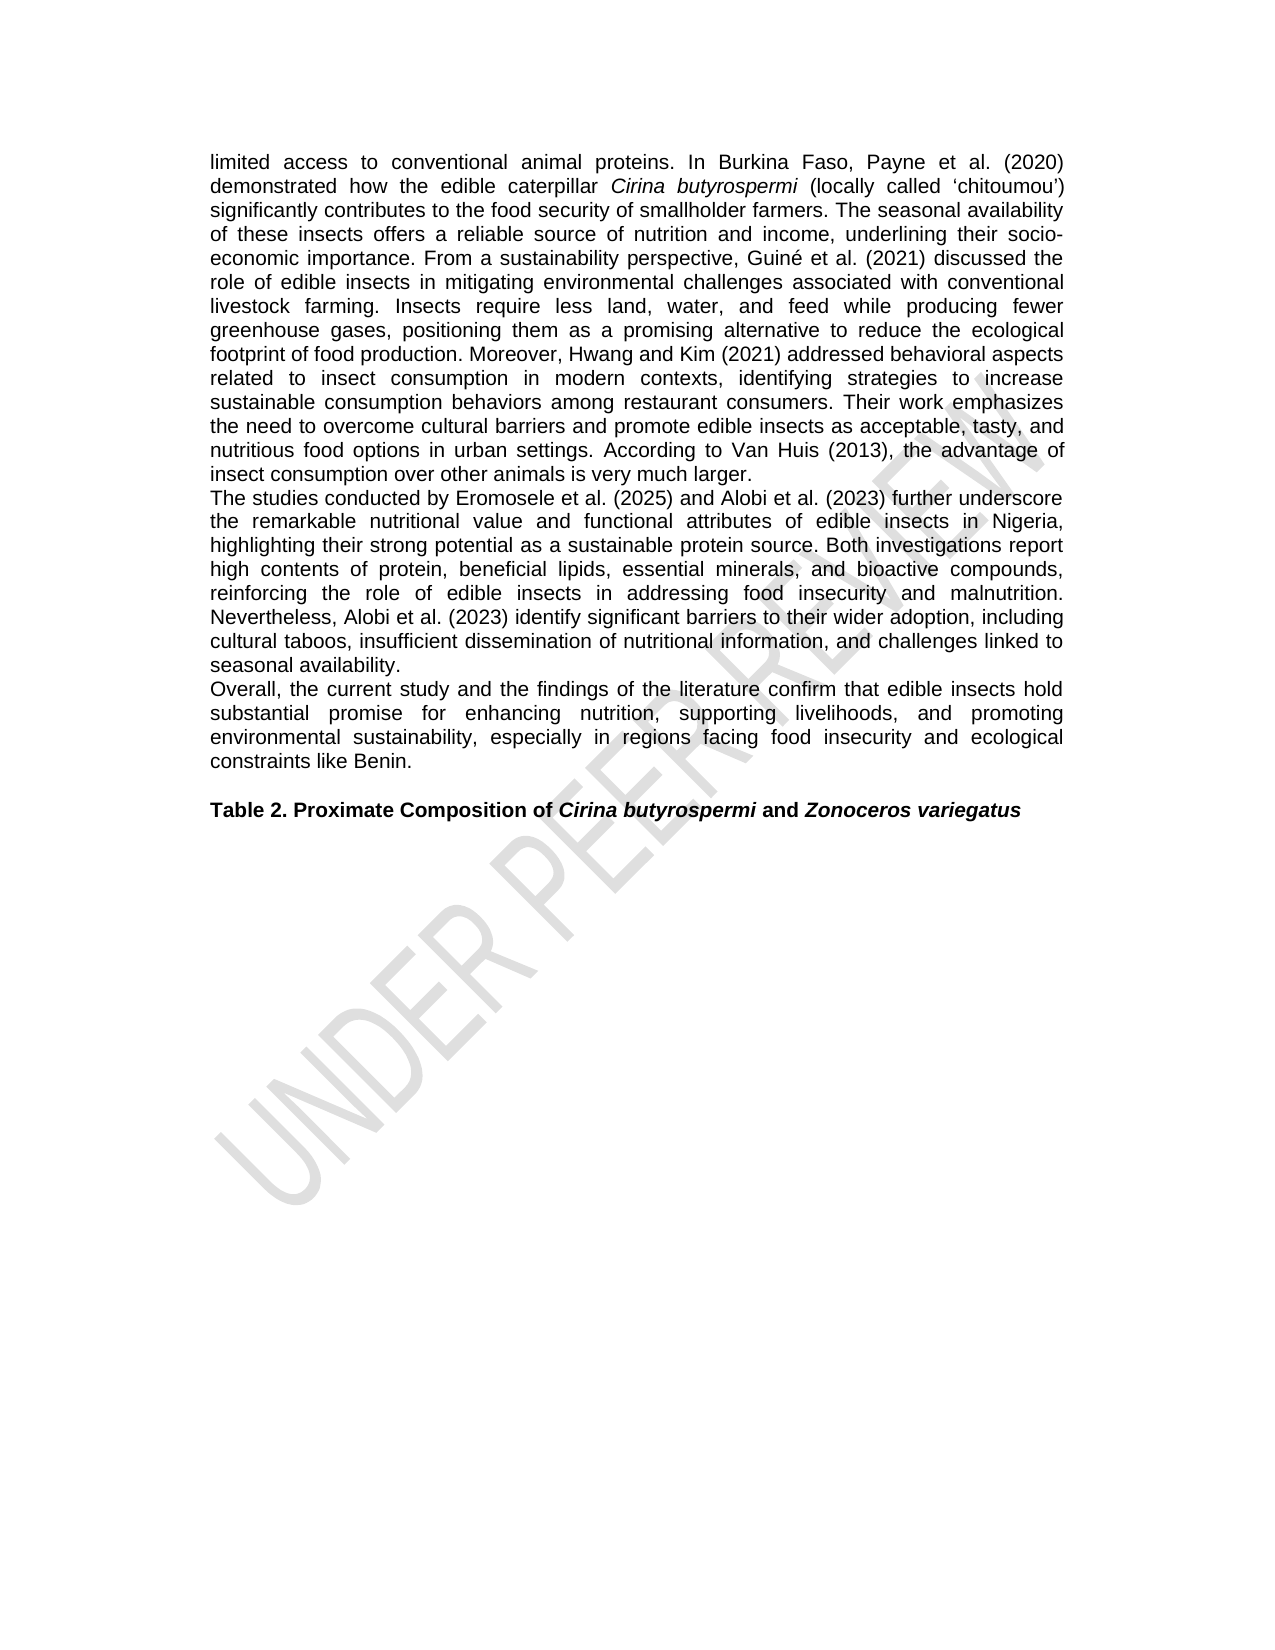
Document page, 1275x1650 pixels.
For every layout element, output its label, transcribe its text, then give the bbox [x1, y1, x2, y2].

text Overall, the current study and the findings of the literature confirm that edible insects hold substantial promise for enhancing nutrition, supporting livelihoods, and promoting environmental sustainability, especially in regions facing food insecurity and ecological constraints like Benin. [210, 677, 1065, 773]
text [210, 150, 1065, 485]
text Table 2. Proximate Composition of Cirina butyrospermi and Zonoceros variegatus [210, 798, 1065, 822]
text The studies conducted by Eromosele et al. (2025) and Alobi et al. (2023) further underscore the remarkable nutritional value and functional attributes of edible insects in Nigeria, highlighting their strong potential as a sustainable protein source. Both investigations report high contents of protein, beneficial lipids, essential minerals, and bioactive compounds, reinforcing the role of edible insects in addressing food insecurity and malnutrition. Nevertheless, Alobi et al. (2023) identify significant barriers to their wider adoption, including cultural taboos, insufficient dissemination of nutritional information, and challenges linked to seasonal availability. [210, 485, 1065, 677]
